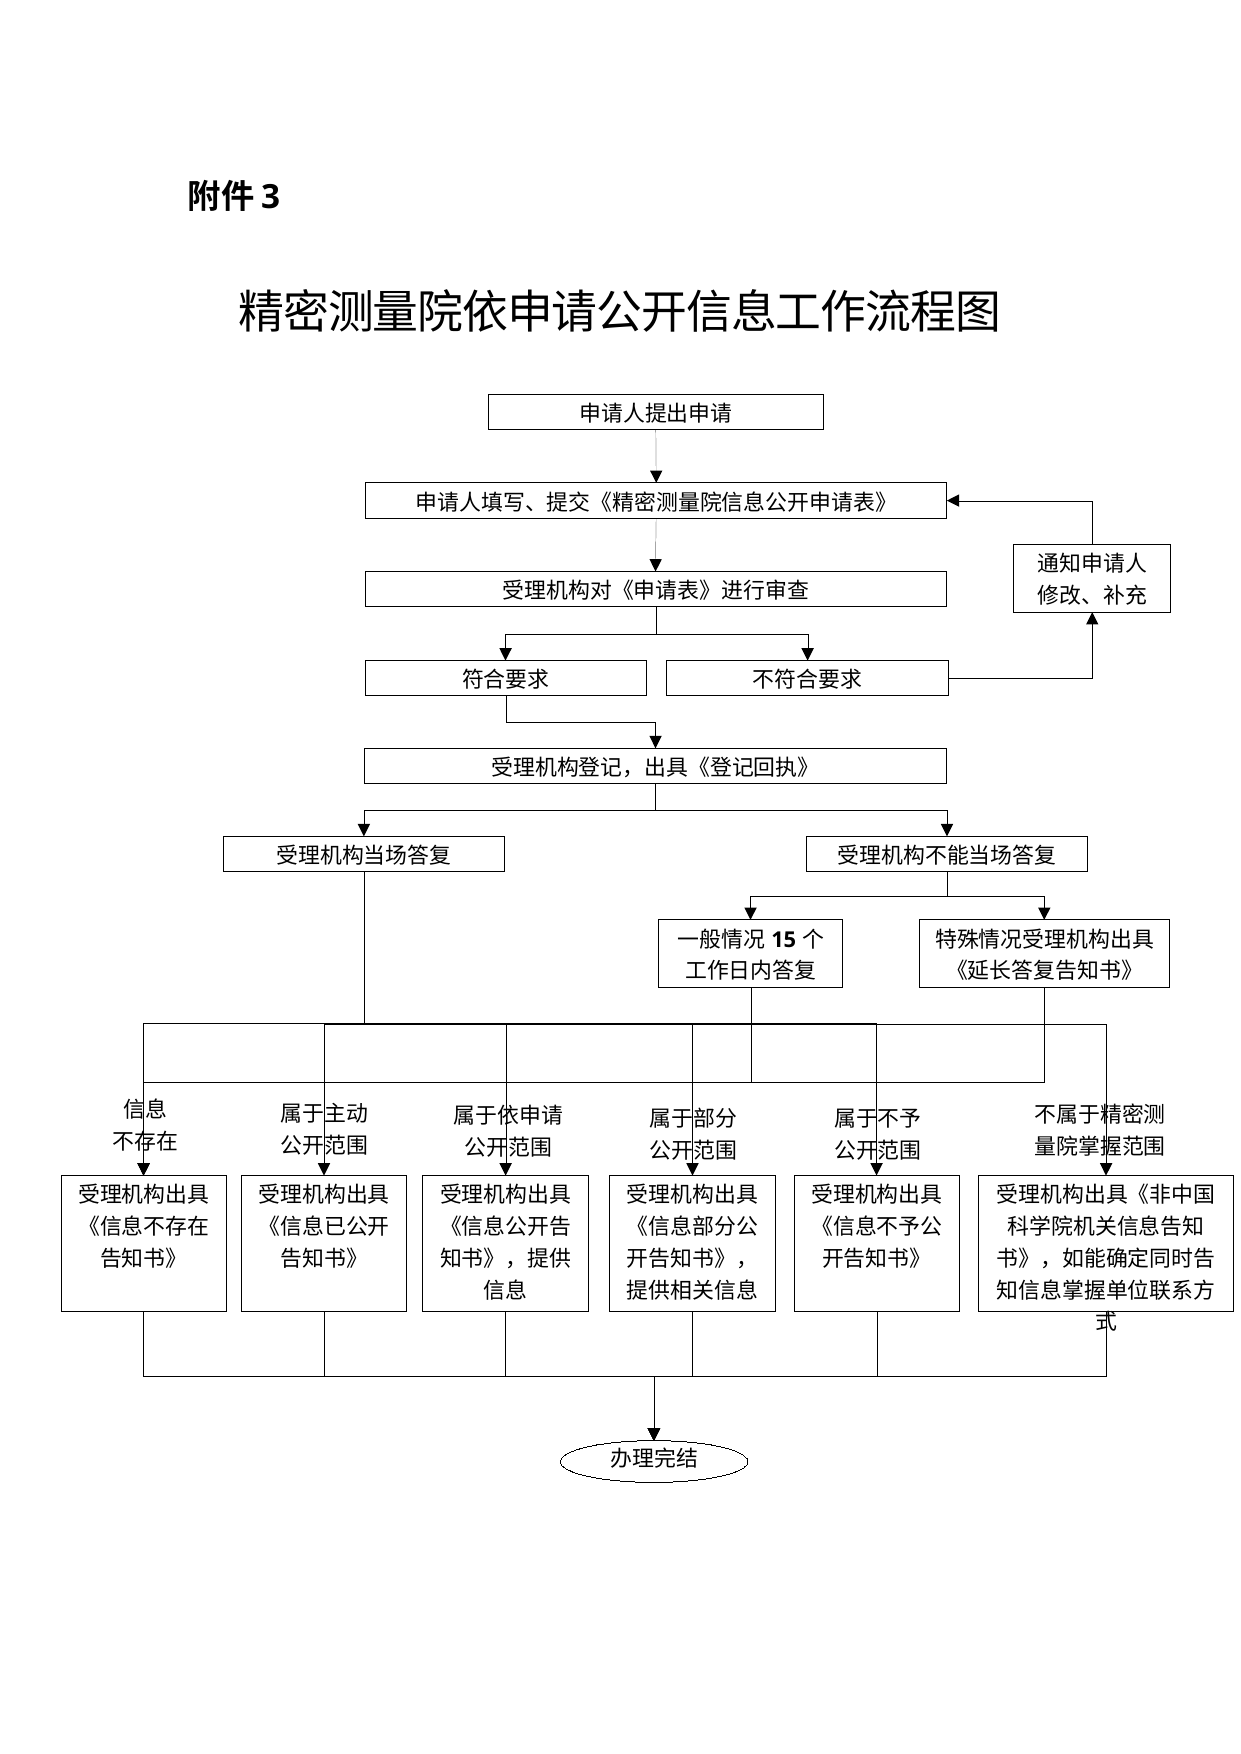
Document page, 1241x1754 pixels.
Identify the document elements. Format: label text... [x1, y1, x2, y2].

text 精密测量院依申请公开信息工作流程图 [187, 259, 1053, 357]
text 附件3 [187, 162, 1053, 227]
